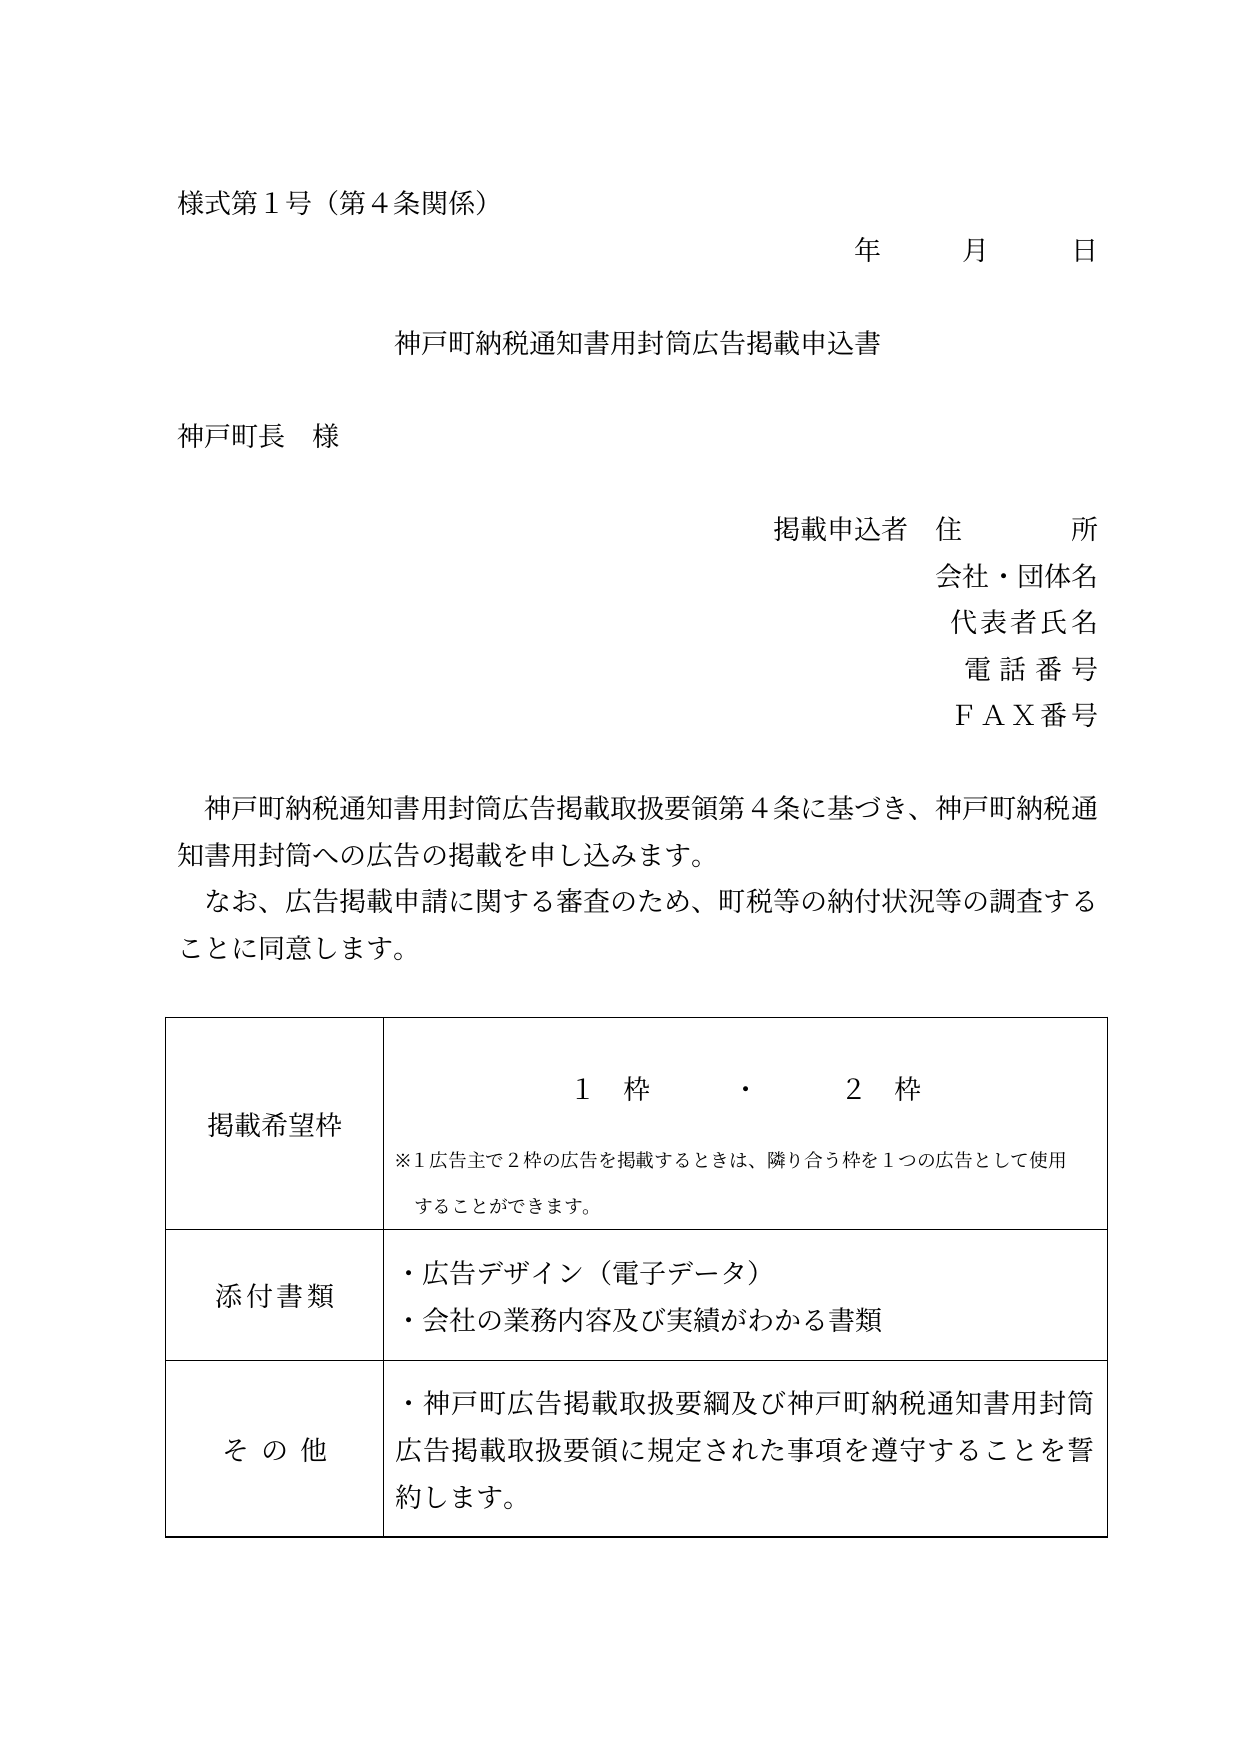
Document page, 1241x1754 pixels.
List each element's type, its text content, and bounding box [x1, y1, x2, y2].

text ＦＡＸ番号 [177, 691, 1098, 737]
text 年 月 日 [177, 225, 1098, 272]
text なお、広告掲載申請に関する審査のため、町税等の納付状況等の調査することに同意します。 [177, 877, 1098, 970]
table_header １ 枠 ・ ２ 枠 ※１広告主で２枠の広告を掲載するときは、隣り合う枠を１つの広告として使用 することができます。 [384, 1018, 1107, 1229]
table_cell その他 [166, 1361, 383, 1536]
text 代表者氏名 [177, 598, 1098, 644]
text 電話番号 [177, 644, 1098, 691]
table_cell ・広告デザイン（電子データ） ・会社の業務内容及び実績がわかる書類 [384, 1230, 1107, 1360]
table_cell ・神戸町広告掲載取扱要綱及び神戸町納税通知書用封筒広告掲載取扱要領に規定された事項を遵守することを誓約します。 [384, 1361, 1107, 1536]
text 神戸町納税通知書用封筒広告掲載取扱要領第４条に基づき、神戸町納税通知書用封筒への広告の掲載を申し込みます。 [177, 784, 1098, 877]
text 掲載申込者 住 所 [177, 504, 1098, 551]
text 会社・団体名 [177, 551, 1098, 598]
text 神戸町長 様 [177, 411, 1098, 458]
table_header 掲載希望枠 [166, 1018, 383, 1229]
table_cell 添付書類 [166, 1230, 383, 1360]
text 神戸町納税通知書用封筒広告掲載申込書 [177, 318, 1098, 365]
text 様式第１号（第４条関係） [177, 178, 1098, 225]
